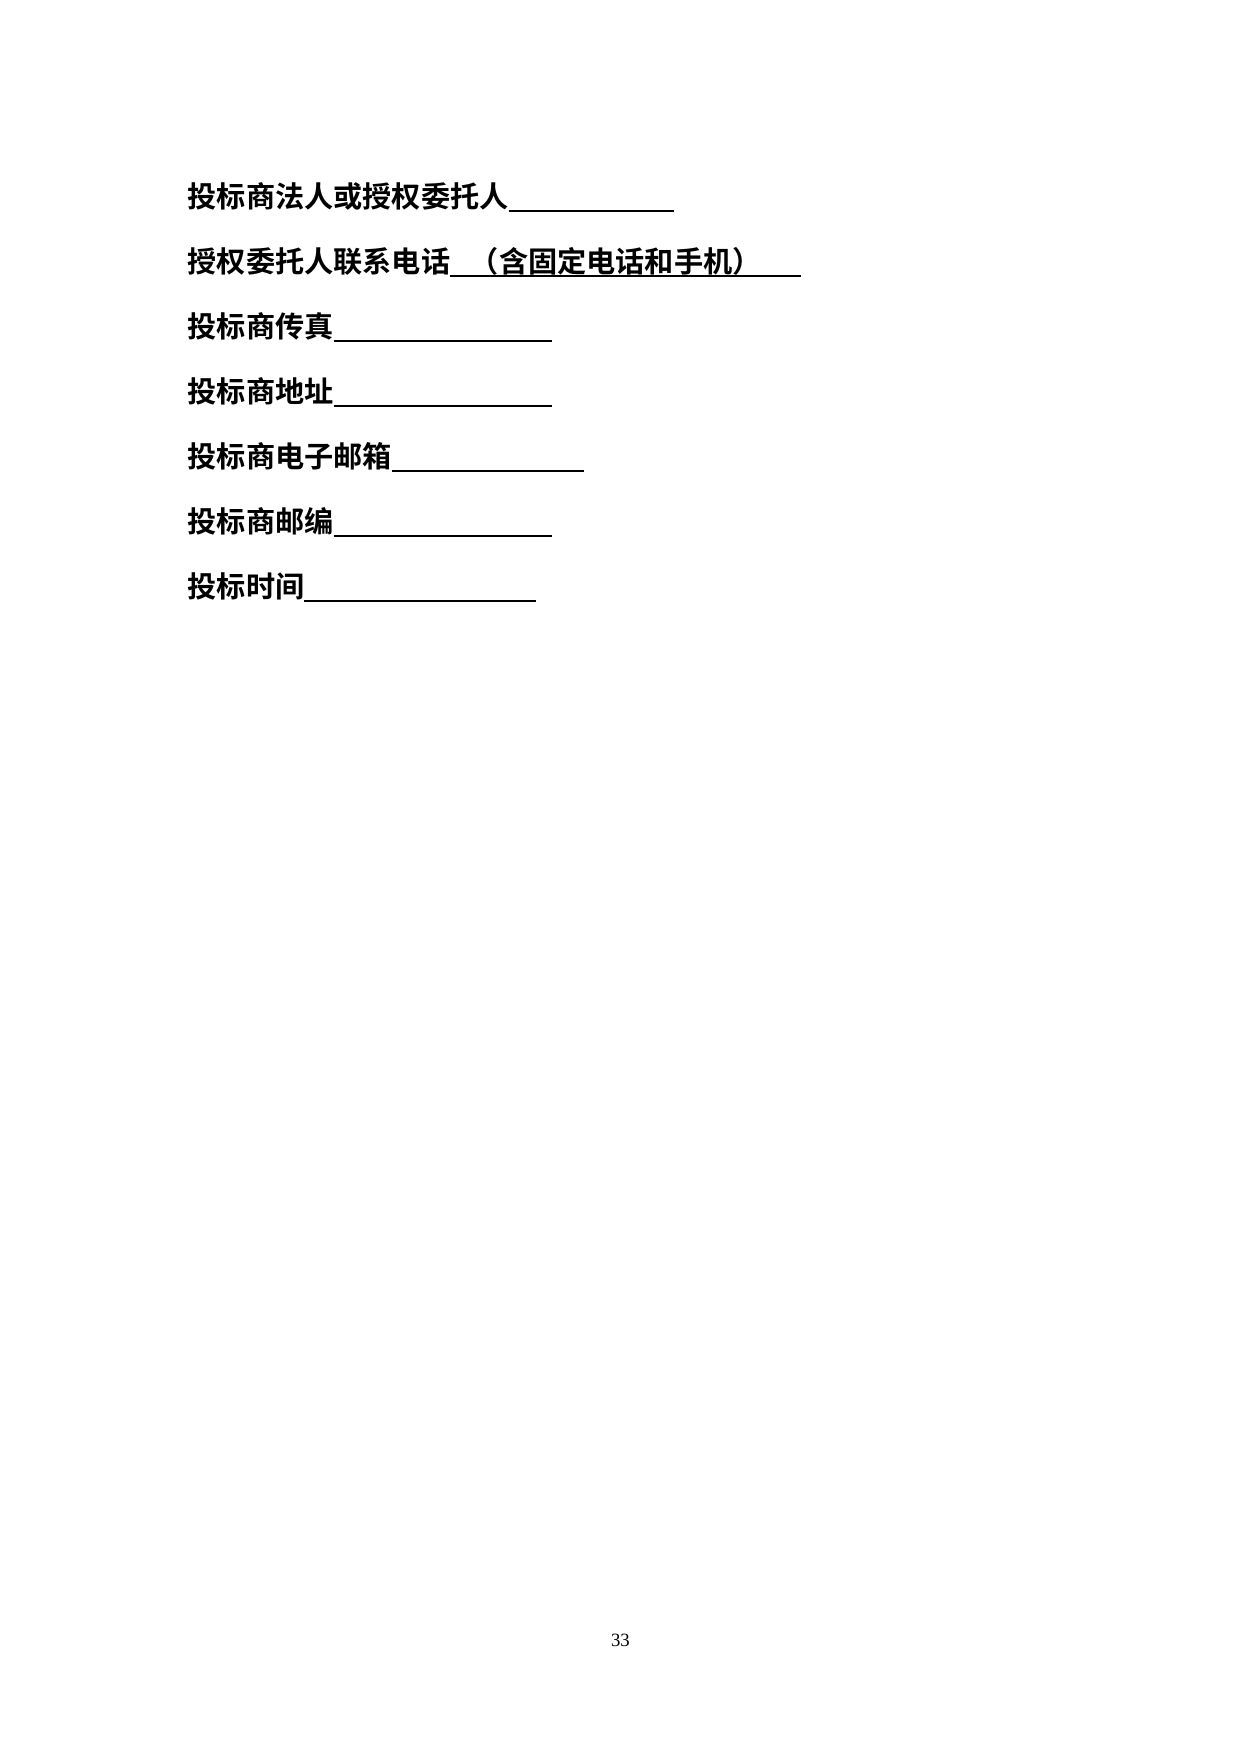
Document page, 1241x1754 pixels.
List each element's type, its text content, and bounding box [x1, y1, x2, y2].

text 投标商传真 [187, 292, 1053, 357]
text 授权委托人联系电话 （含固定电话和手机） [187, 227, 1053, 292]
text 投标商电子邮箱 [187, 422, 1053, 487]
text 投标商法人或授权委托人 [187, 162, 1053, 227]
text 投标商地址 [187, 357, 1053, 422]
text 投标商邮编 [187, 487, 1053, 552]
text 投标时间 [187, 552, 1053, 617]
